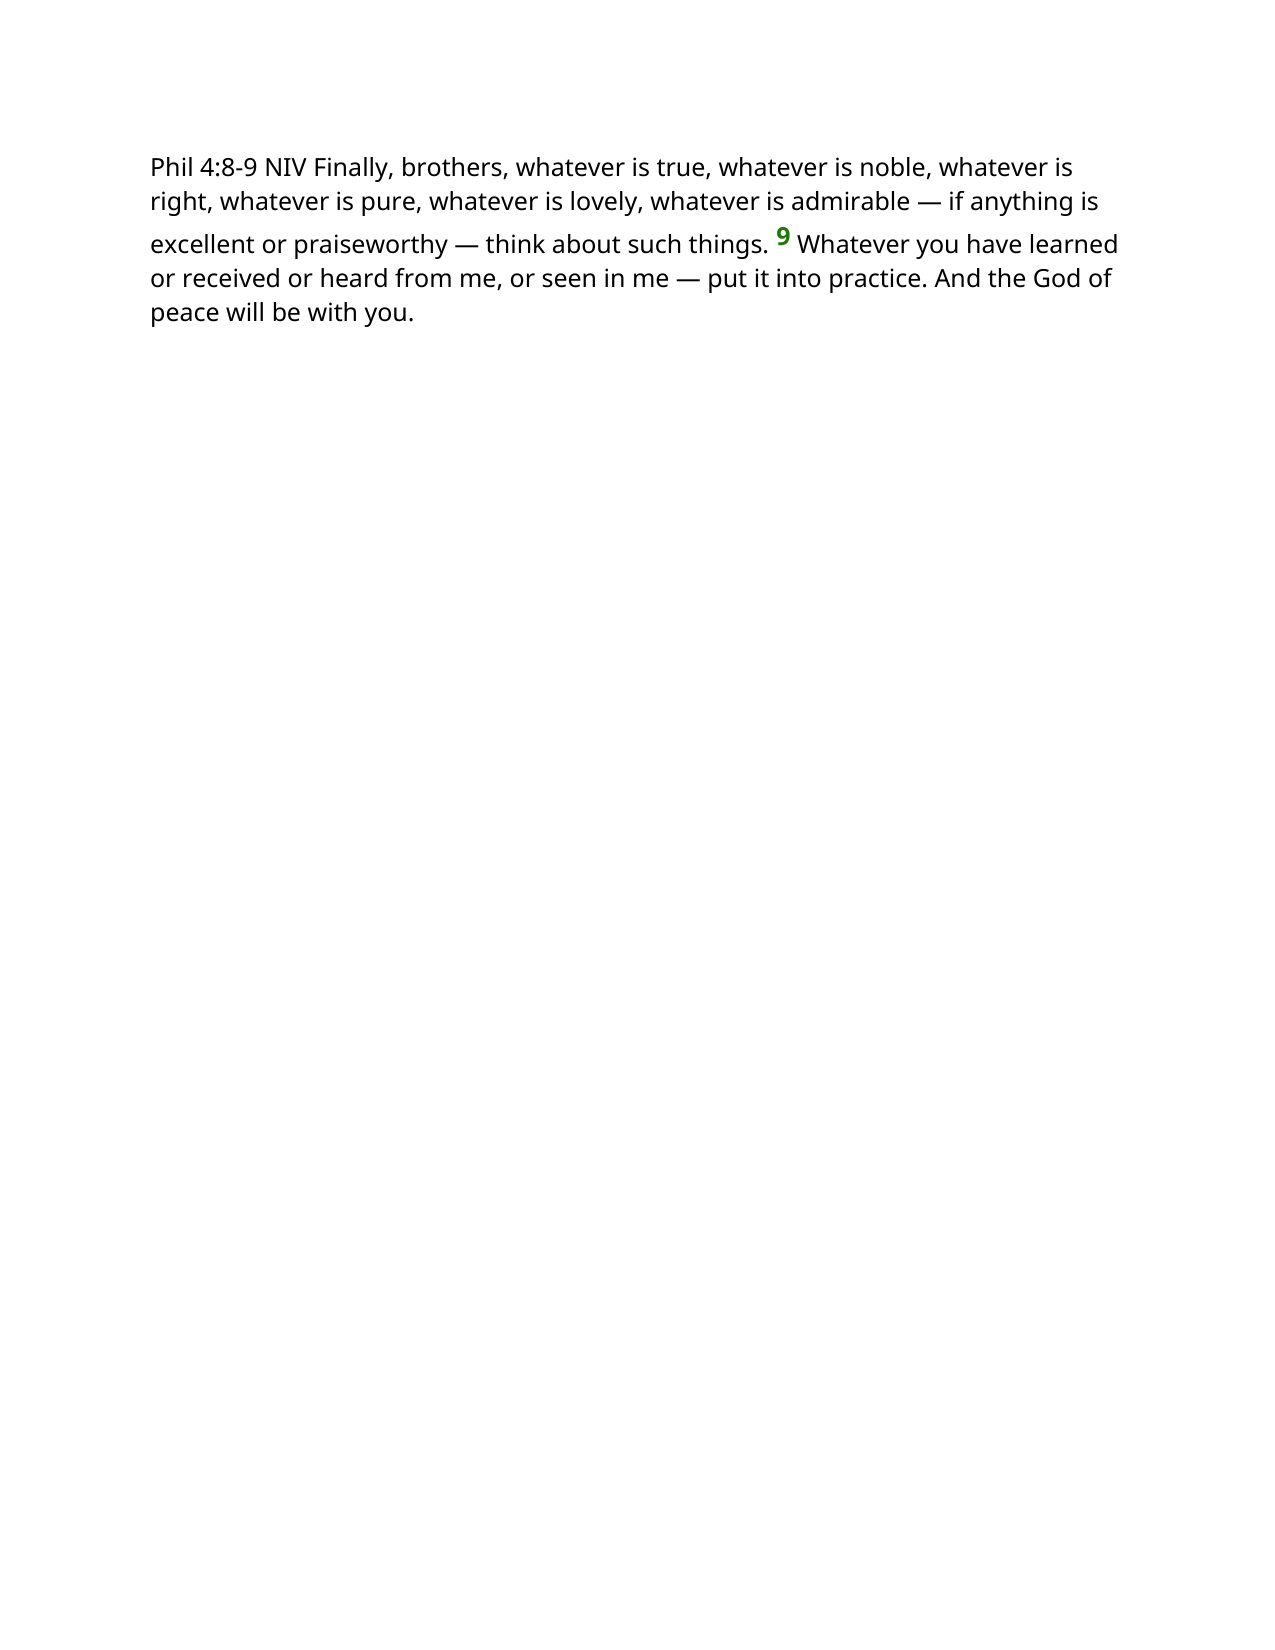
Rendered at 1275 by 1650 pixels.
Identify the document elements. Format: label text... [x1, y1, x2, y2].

text Phil 4:8-9 NIV Finally, brothers, whatever is true, whatever is noble, whatever is right, whatever is pure, whatever is lovely, whatever is admirable — if anything is excellent or praiseworthy — think about such things. 9 Whatever you have learned or received or heard from me, or seen in me — put it into practice. And the God of peace will be with you. [150, 150, 1125, 329]
